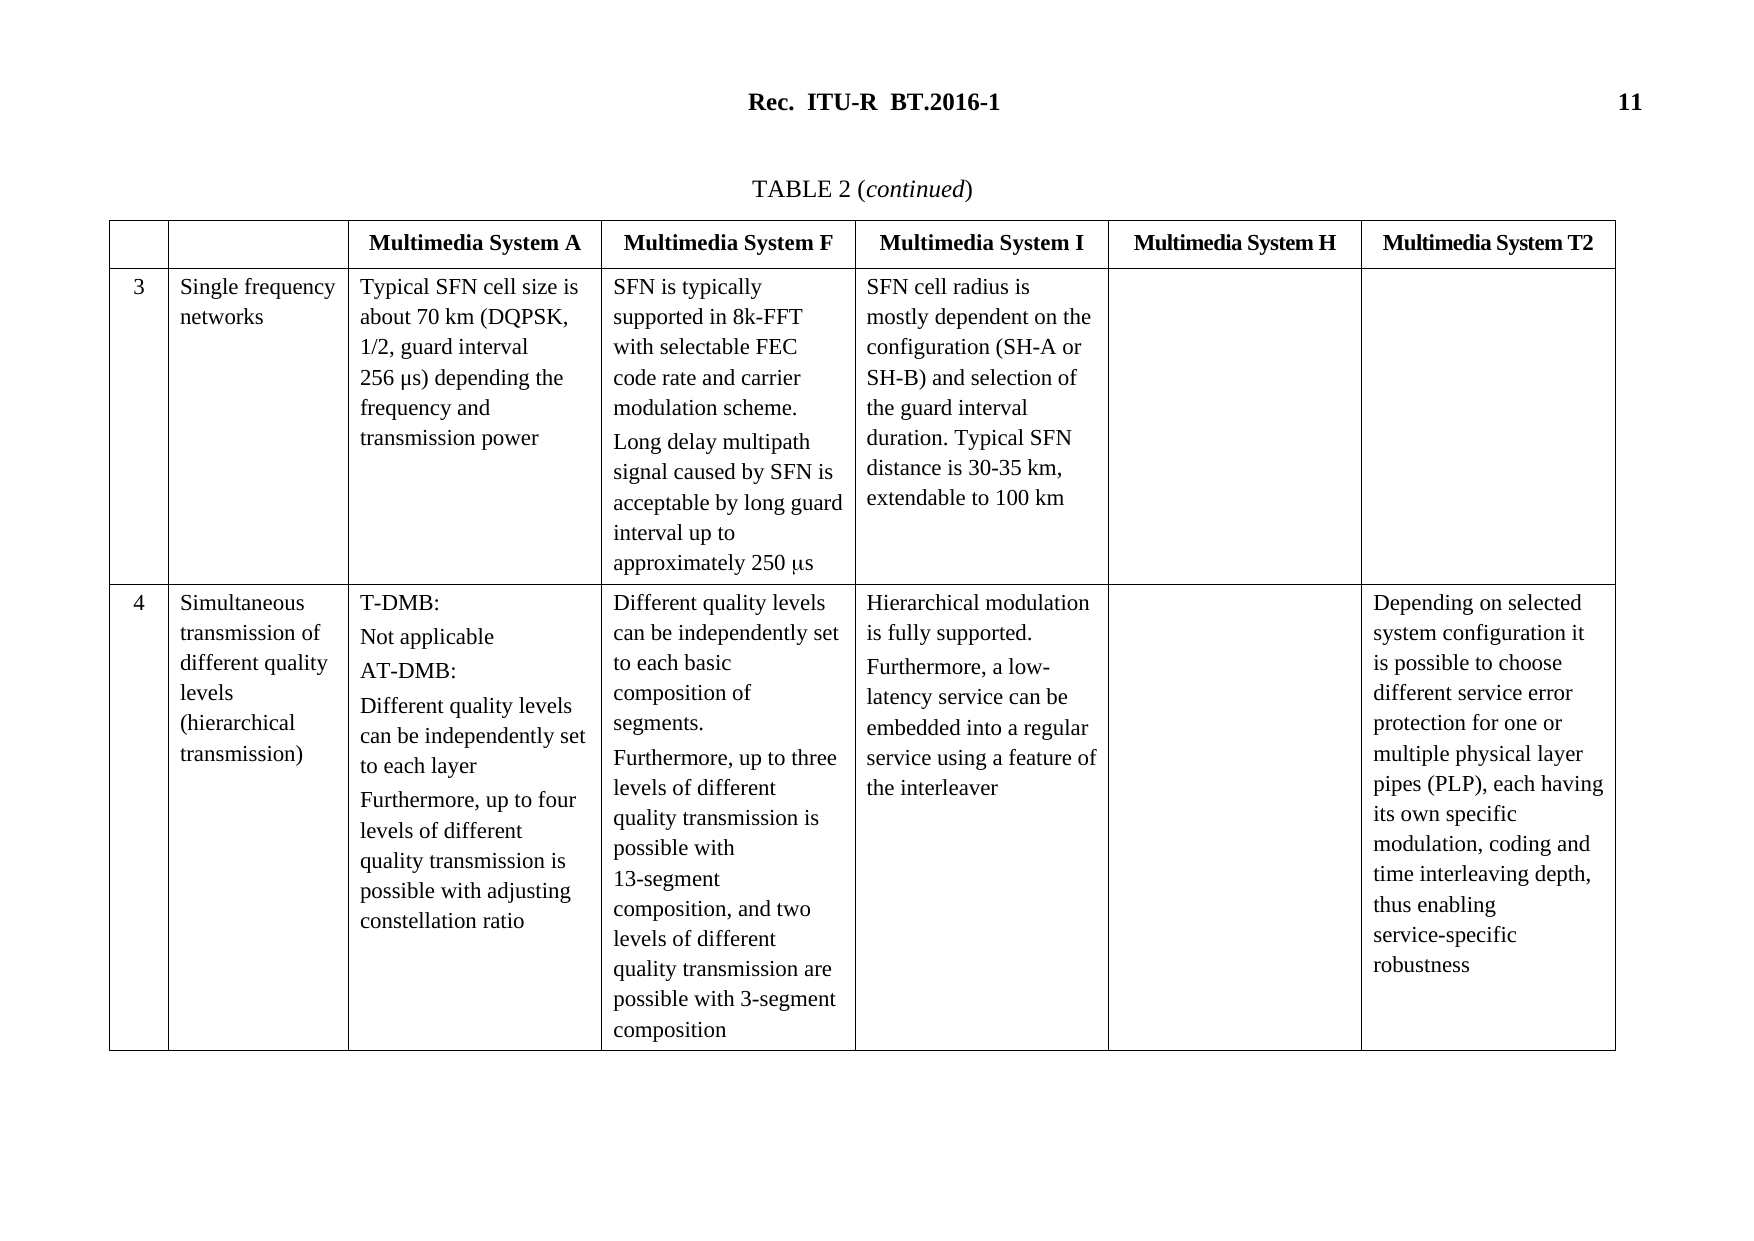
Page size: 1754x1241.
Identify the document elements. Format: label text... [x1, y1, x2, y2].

text TABLE 2 (continued) [118, 141, 1606, 203]
table_cell Single frequency networks [169, 269, 348, 583]
table_cell 4 [110, 585, 168, 1050]
table_header Multimedia System H [1109, 221, 1361, 268]
table_cell [1109, 269, 1361, 583]
table_header Multimedia System F [602, 221, 855, 268]
table_cell [1109, 585, 1361, 1050]
table_header [169, 221, 348, 268]
table_header Multimedia System A [349, 221, 601, 268]
table_cell Hierarchical modulation is fully supported. Furthermore, a low-latency service can be embedded into a regular service using a feature of the interleaver [856, 585, 1108, 1050]
table_header [110, 221, 168, 268]
table_cell Different quality levels can be independently set to each basic composition of segments. Furthermore, up to three levels of different quality transmission is possible with 13-segment composition, and two levels of different quality transmission are possible with 3-segment composition [602, 585, 855, 1050]
table_cell Depending on selected system configuration it is possible to choose different service error protection for one or multiple physical layer pipes (PLP), each having its own specific modulation, coding and time interleaving depth, thus enabling service-specific robustness [1362, 585, 1615, 1050]
table_cell SFN cell radius is mostly dependent on the configuration (SH-A or SH-B) and selection of the guard interval duration. Typical SFN distance is 30-35 km, extendable to 100 km [856, 269, 1108, 583]
table_cell Simultaneous transmission of different quality levels (hierarchical transmission) [169, 585, 348, 1050]
table_cell SFN is typically supported in 8k-FFT with selectable FEC code rate and carrier modulation scheme. Long delay multipath signal caused by SFN is acceptable by long guard interval up to approximately 250 s [602, 269, 855, 583]
table_cell Typical SFN cell size is about 70 km (DQPSK, 1/2, guard interval 256 μs) depending the frequency and transmission power [349, 269, 601, 583]
table_header Multimedia System I [856, 221, 1108, 268]
table_header Multimedia System T2 [1362, 221, 1615, 268]
table_cell T-DMB: Not applicable AT-DMB: Different quality levels can be independently set to each layer Furthermore, up to four levels of different quality transmission is possible with adjusting constellation ratio [349, 585, 601, 1050]
table_cell 3 [110, 269, 168, 583]
table_cell [1362, 269, 1615, 583]
